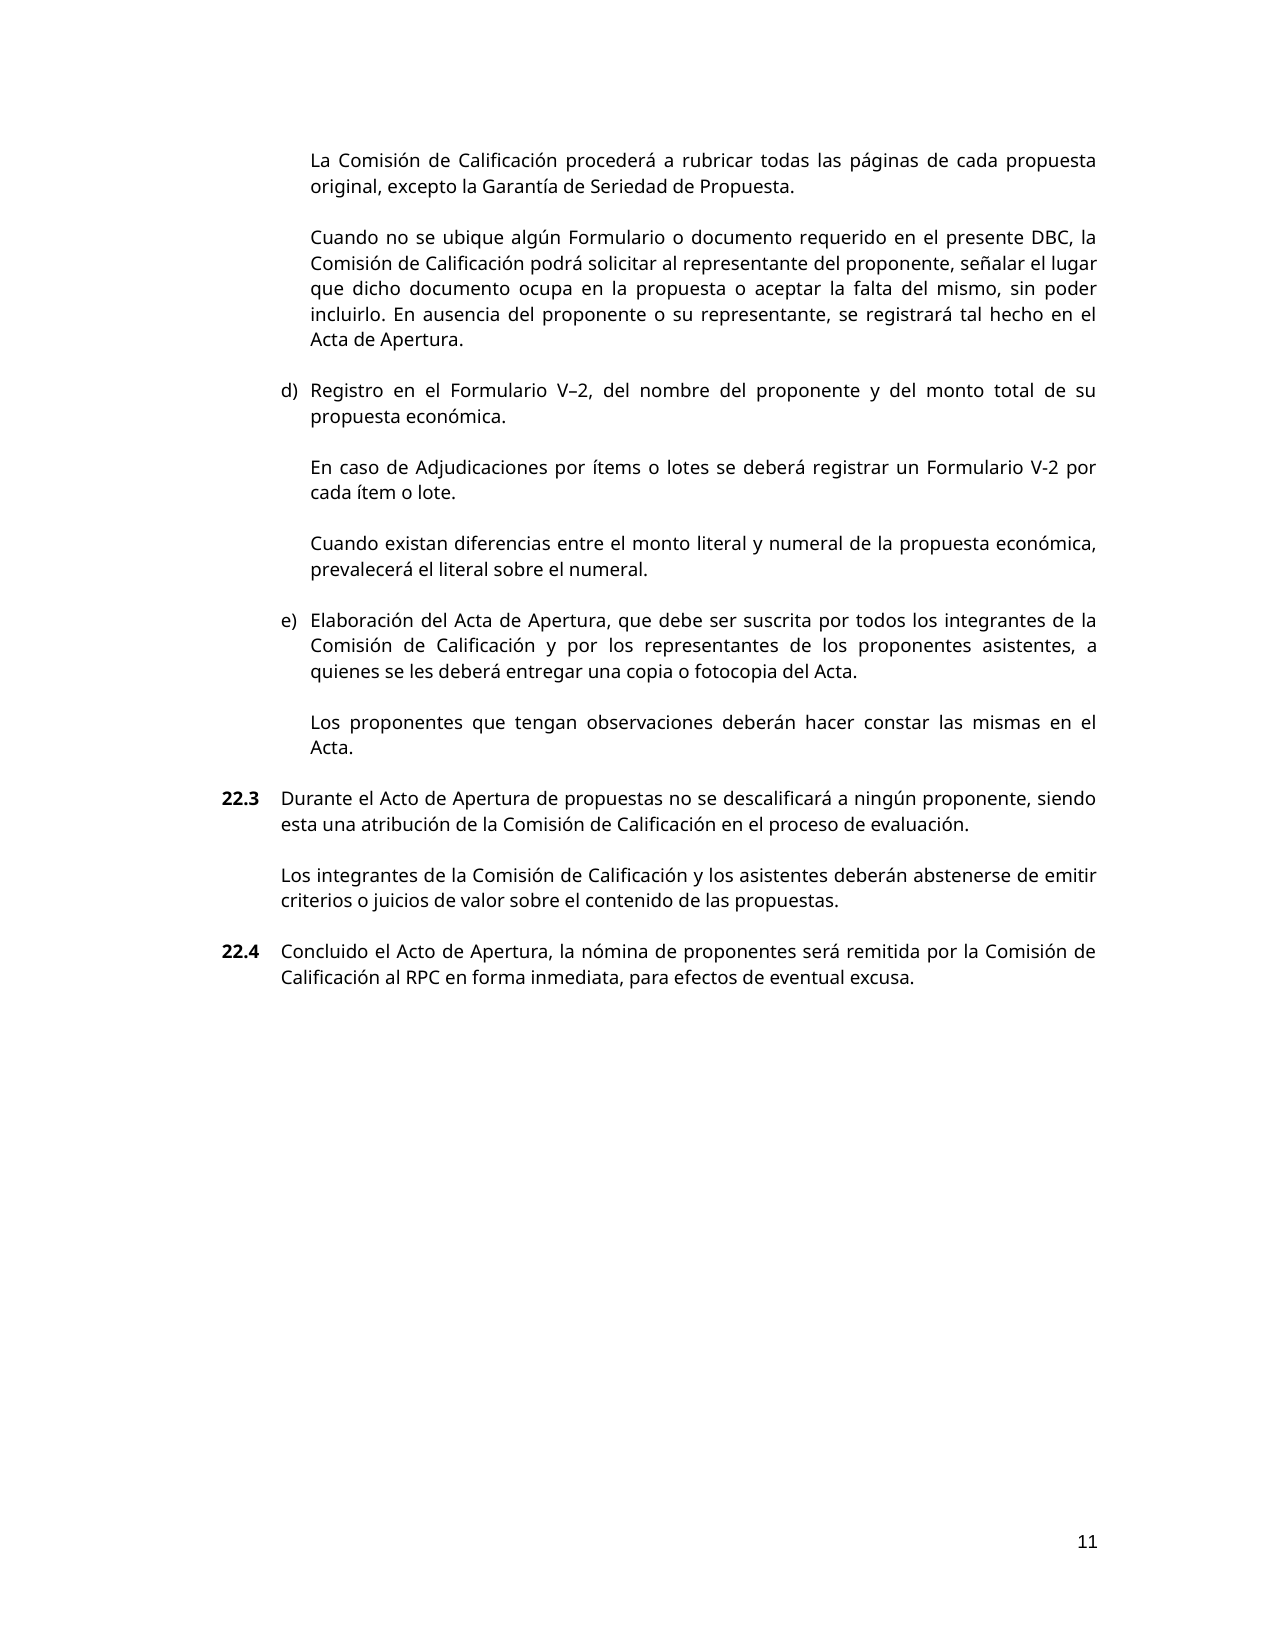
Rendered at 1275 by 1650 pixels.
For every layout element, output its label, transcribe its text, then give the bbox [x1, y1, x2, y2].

text Los proponentes que tengan observaciones deberán hacer constar las mismas en el Acta. [310, 709, 1098, 760]
text Cuando existan diferencias entre el monto literal y numeral de la propuesta económica, prevalecerá el literal sobre el numeral. [310, 531, 1098, 582]
text En caso de Adjudicaciones por ítems o lotes se deberá registrar un Formulario V-2 por cada ítem o lote. [310, 454, 1098, 505]
title Durante el Acto de Apertura de propuestas no se descalificará a ningún proponente, siendo esta una atribución de la Comisión de Calificación en el proceso de evaluación. [222, 786, 1098, 837]
list Registro en el Formulario V–2, del nombre del proponente y del monto total de su propuesta económica. [281, 377, 1098, 428]
text Cuando no se ubique algún Formulario o documento requerido en el presente DBC, la Comisión de Calificación podrá solicitar al representante del proponente, señalar el lugar que dicho documento ocupa en la propuesta o aceptar la falta del mismo, sin poder incluirlo. En ausencia del proponente o su representante, se registrará tal hecho en el Acta de Apertura. [310, 224, 1098, 352]
list Elaboración del Acta de Apertura, que debe ser suscrita por todos los integrantes de la Comisión de Calificación y por los representantes de los proponentes asistentes, a quienes se les deberá entregar una copia o fotocopia del Acta. [281, 607, 1098, 684]
title Concluido el Acto de Apertura, la nómina de proponentes será remitida por la Comisión de Calificación al RPC en forma inmediata, para efectos de eventual excusa. [222, 939, 1098, 990]
text Los integrantes de la Comisión de Calificación y los asistentes deberán abstenerse de emitir criterios o juicios de valor sobre el contenido de las propuestas. [281, 862, 1098, 913]
text La Comisión de Calificación procederá a rubricar todas las páginas de cada propuesta original, excepto la Garantía de Seriedad de Propuesta. [310, 148, 1098, 199]
